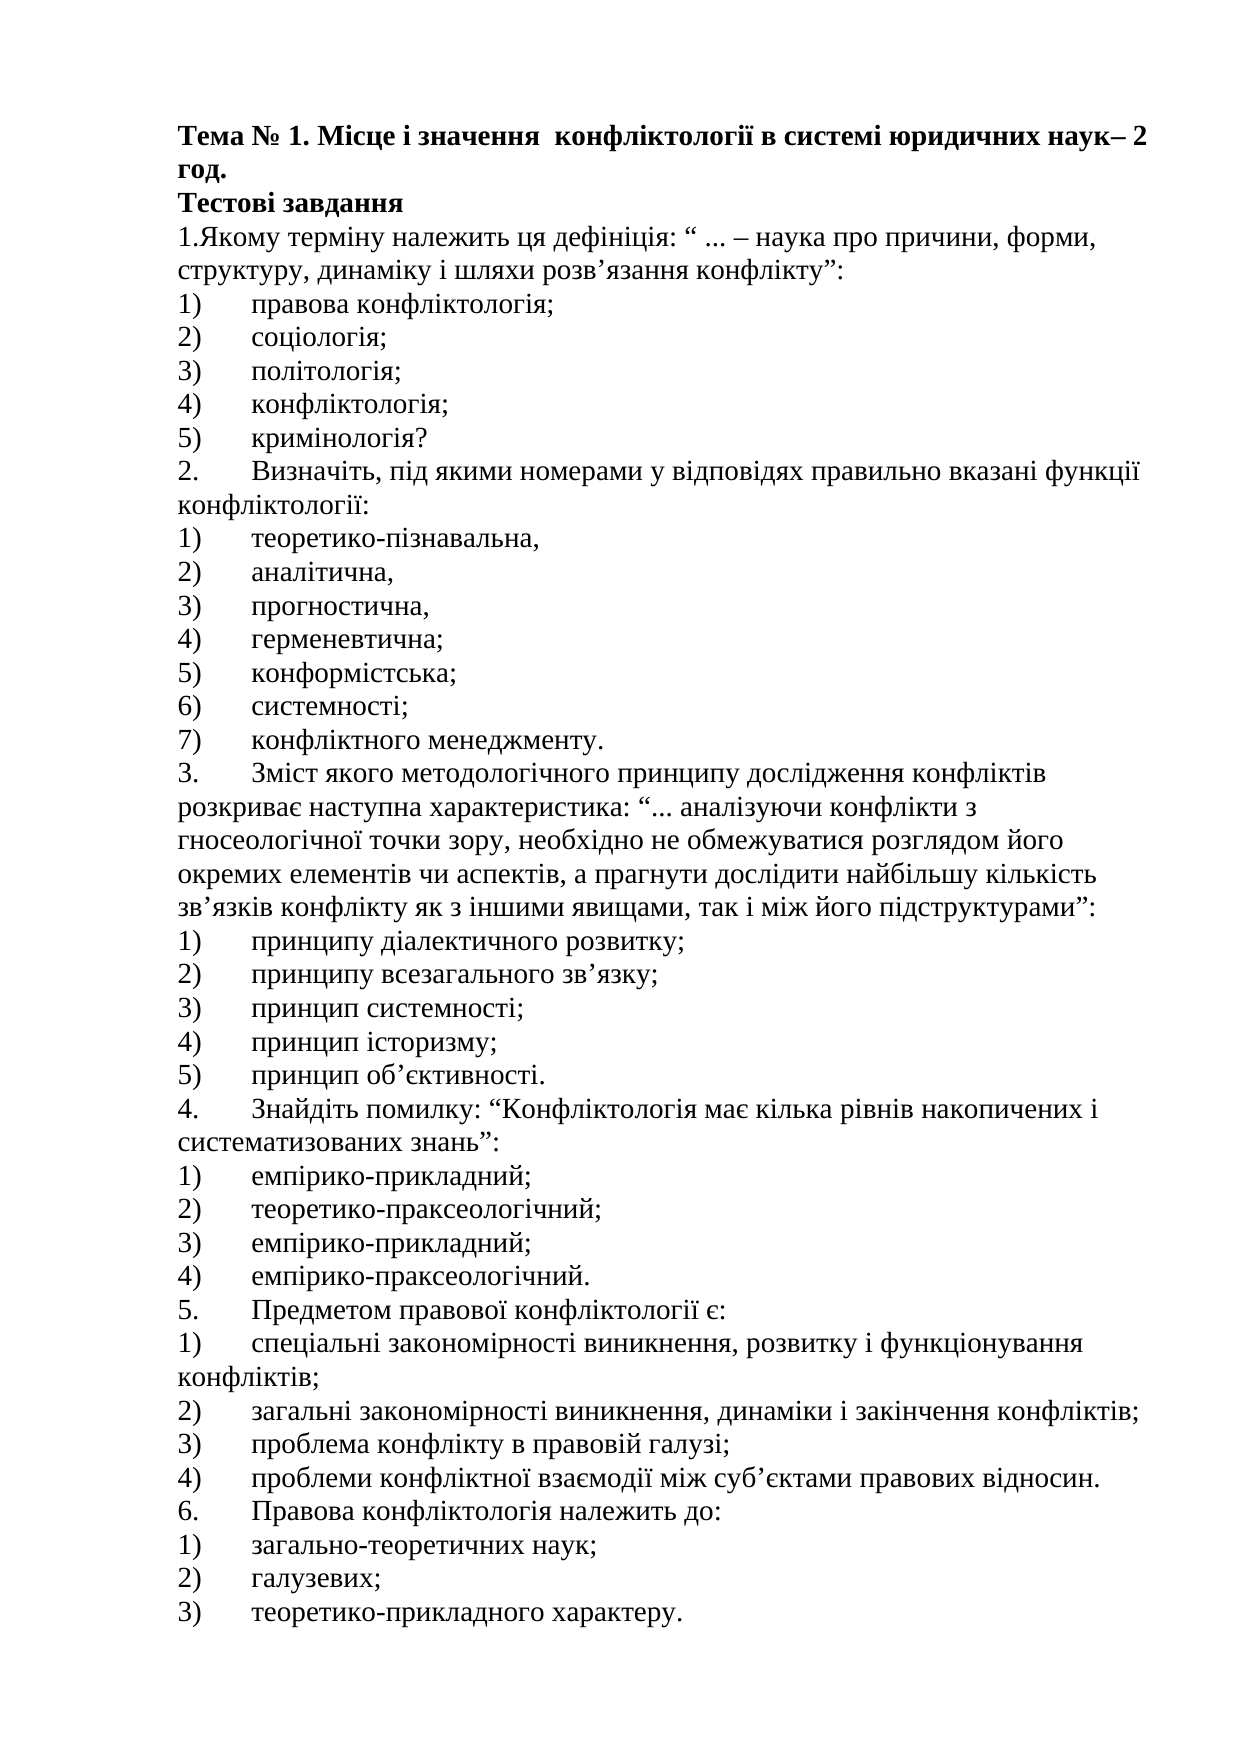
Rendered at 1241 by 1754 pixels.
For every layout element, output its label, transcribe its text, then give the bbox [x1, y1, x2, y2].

text 3) проблема конфлікту в правовій галузі; [177, 1426, 1152, 1460]
text 3) емпірико-прикладний; [177, 1225, 1152, 1258]
text 1) теоретико-пізнавальна, [177, 521, 1152, 554]
text 2) аналітична, [177, 554, 1152, 588]
text 2) теоретико-праксеологічний; [177, 1191, 1152, 1225]
text 5) принцип об’єктивності. [177, 1057, 1152, 1091]
text 2) принципу всезагального зв’язку; [177, 957, 1152, 990]
text 2) загальні закономірності виникнення, динаміки і закінчення конфліктів; [177, 1393, 1152, 1426]
text 3) політологія; [177, 353, 1152, 386]
text Тестові завдання [177, 185, 1152, 219]
text 4) емпірико-праксеологічний. [177, 1258, 1152, 1292]
text 1) спеціальні закономірності виникнення, розвитку і функціонування конфліктів; [177, 1326, 1152, 1393]
text 5. Предметом правової конфліктології є: [177, 1292, 1152, 1326]
text 7) конфліктного менеджменту. [177, 722, 1152, 755]
text 4. Знайдіть помилку: “Конфліктологія має кілька рівнів накопичених і систематизованих знань”: [177, 1091, 1152, 1158]
text 6) системності; [177, 688, 1152, 722]
text Тема № 1. Місце і значення конфліктології в системі юридичних наук– 2 год. [177, 118, 1152, 185]
text 4) проблеми конфліктної взаємодії між суб’єктами правових відносин. [177, 1460, 1152, 1493]
text 2) галузевих; [177, 1560, 1152, 1594]
text 1) загально-теоретичних наук; [177, 1527, 1152, 1560]
text 3) прогностична, [177, 588, 1152, 621]
text 5) конформістська; [177, 655, 1152, 688]
text 1) емпірико-прикладний; [177, 1158, 1152, 1191]
text 1.Якому терміну належить ця дефініція: “ ... – наука про причини, форми, структуру, динаміку і шляхи розв’язання конфлікту”: [177, 219, 1152, 286]
text 3) принцип системності; [177, 990, 1152, 1024]
text 4) принцип історизму; [177, 1024, 1152, 1057]
text 4) конфліктологія; [177, 386, 1152, 420]
text 1) принципу діалектичного розвитку; [177, 923, 1152, 957]
text 1) правова конфліктологія; [177, 286, 1152, 319]
text 6. Правова конфліктологія належить до: [177, 1493, 1152, 1527]
text 2. Визначіть, під якими номерами у відповідях правильно вказані функції конфліктології: [177, 453, 1152, 521]
text 5) кримінологія? [177, 420, 1152, 453]
text 3) теоретико-прикладного характеру. [177, 1594, 1152, 1627]
text 2) соціологія; [177, 319, 1152, 353]
text 4) герменевтична; [177, 621, 1152, 655]
text 3. Зміст якого методологічного принципу дослідження конфліктів розкриває наступна характеристика: “... аналізуючи конфлікти з гносеологічної точки зору, необхідно не обмежуватися розглядом його окремих елементів чи аспектів, а прагнути дослідити найбільшу кількість зв’язків конфлікту як з іншими явищами, так і між його підструктурами”: [177, 755, 1152, 923]
